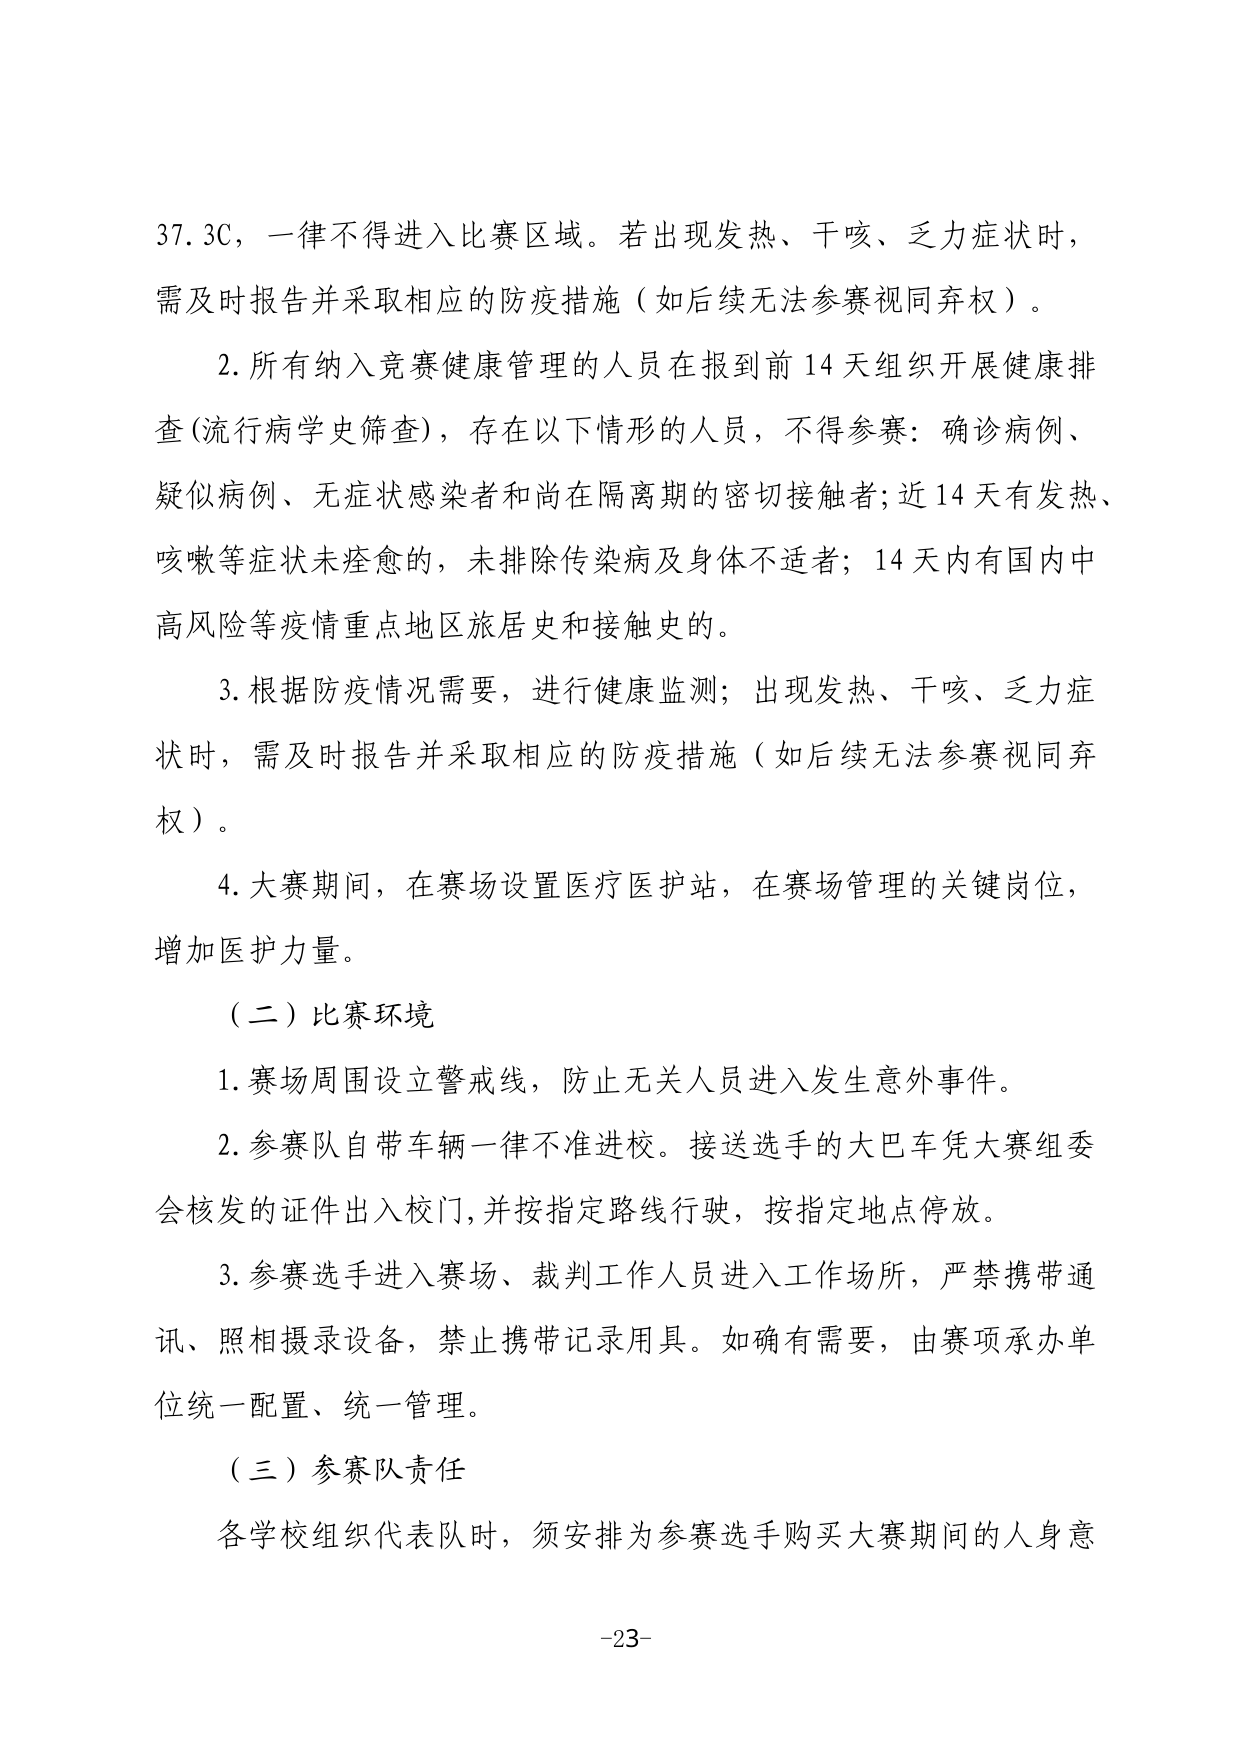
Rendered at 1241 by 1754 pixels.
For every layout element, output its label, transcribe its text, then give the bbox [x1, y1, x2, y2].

text （三）参赛队责任 [153, 1435, 1098, 1500]
text 3.根据防疫情况需要，进行健康监测；出现发热、干咳、乏力症状时，需及时报告并采取相应的防疫措施（如后续无法参赛视同弃权）。 [153, 655, 1098, 850]
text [153, 1500, 1098, 1565]
text 1.赛场周围设立警戒线，防止无关人员进入发生意外事件。 [153, 1045, 1098, 1110]
text 3.参赛选手进入赛场、裁判工作人员进入工作场所，严禁携带通讯、照相摄录设备，禁止携带记录用具。如确有需要，由赛项承办单位统一配置、统一管理。 [153, 1240, 1098, 1435]
text 2.所有纳入竞赛健康管理的人员在报到前14天组织开展健康排查(流行病学史筛查)，存在以下情形的人员，不得参赛：确诊病例、疑似病例、无症状感染者和尚在隔离期的密切接触者;近14天有发热、咳嗽等症状未痊愈的，未排除传染病及身体不适者; 14天内有国内中高风险等疫情重点地区旅居史和接触史的。 [153, 330, 1098, 655]
text 4.大赛期间，在赛场设置医疗医护站，在赛场管理的关键岗位，增加医护力量。 [153, 850, 1098, 980]
text （二）比赛环境 [153, 980, 1098, 1045]
text 2.参赛队自带车辆一律不准进校。接送选手的大巴车凭大赛组委会核发的证件出入校门,并按指定路线行驶，按指定地点停放。 [153, 1110, 1098, 1240]
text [153, 200, 1098, 330]
